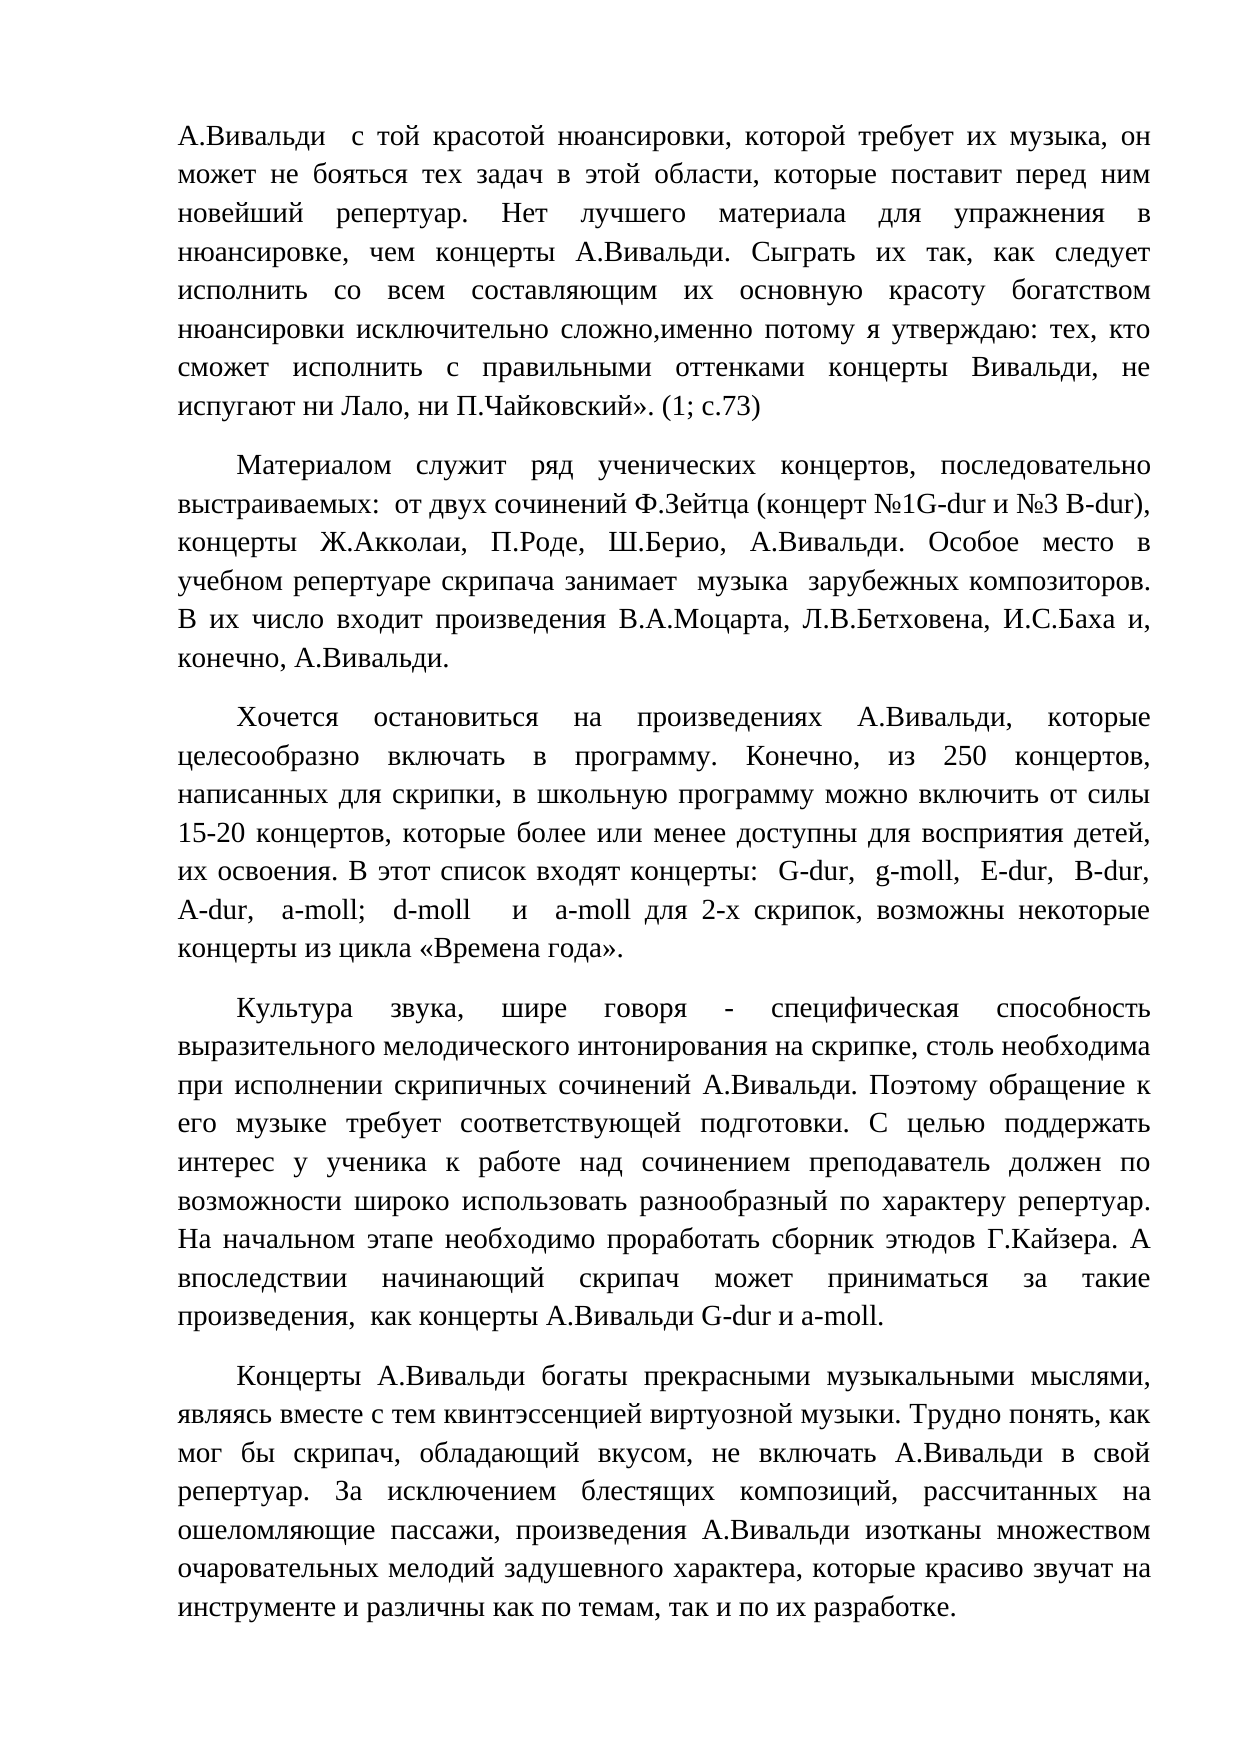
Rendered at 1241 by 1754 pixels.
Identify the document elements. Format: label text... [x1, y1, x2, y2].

text Хочется остановиться на произведениях А.Вивальди, которые целесообразно включать в программу. Конечно, из 250 концертов, написанных для скрипки, в школьную программу можно включить от силы 15-20 концертов, которые более или менее доступны для восприятия детей, их освоения. В этот список входят концерты: G-dur, g-moll, E-dur, B-dur, A-dur, a-moll; d-moll и a-moll для 2-х скрипок, возможны некоторые концерты из цикла «Времена года». [177, 699, 1152, 964]
text Концерты А.Вивальди богаты прекрасными музыкальными мыслями, являясь вместе с тем квинтэссенцией виртуозной музыки. Трудно понять, как мог бы скрипач, обладающий вкусом, не включать А.Вивальди в свой репертуар. За исключением блестящих композиций, рассчитанных на ошеломляющие пассажи, произведения А.Вивальди изотканы множеством очаровательных мелодий задушевного характера, которые красиво звучат на инструменте и различны как по темам, так и по их разработке. [177, 1358, 1152, 1622]
text Материалом служит ряд ученических концертов, последовательно выстраиваемых: от двух сочинений Ф.Зейтца (концерт №1G-dur и №3 B-dur), концерты Ж.Акколаи, П.Роде, Ш.Берио, А.Вивальди. Особое место в учебном репертуаре скрипача занимает музыка зарубежных композиторов. В их число входит произведения В.А.Моцарта, Л.В.Бетховена, И.С.Баха и, конечно, А.Вивальди. [177, 447, 1152, 673]
text Культура звука, шире говоря - специфическая способность выразительного мелодического интонирования на скрипке, столь необходима при исполнении скрипичных сочинений А.Вивальди. Поэтому обращение к его музыке требует соответствующей подготовки. С целью поддержать интерес у ученика к работе над сочинением преподаватель должен по возможности широко использовать разнообразный по характеру репертуар. На начальном этапе необходимо проработать сборник этюдов Г.Кайзера. А впоследствии начинающий скрипач может приниматься за такие произведения, как концерты А.Вивальди G-dur и a-moll. [177, 990, 1152, 1332]
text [177, 118, 1152, 421]
